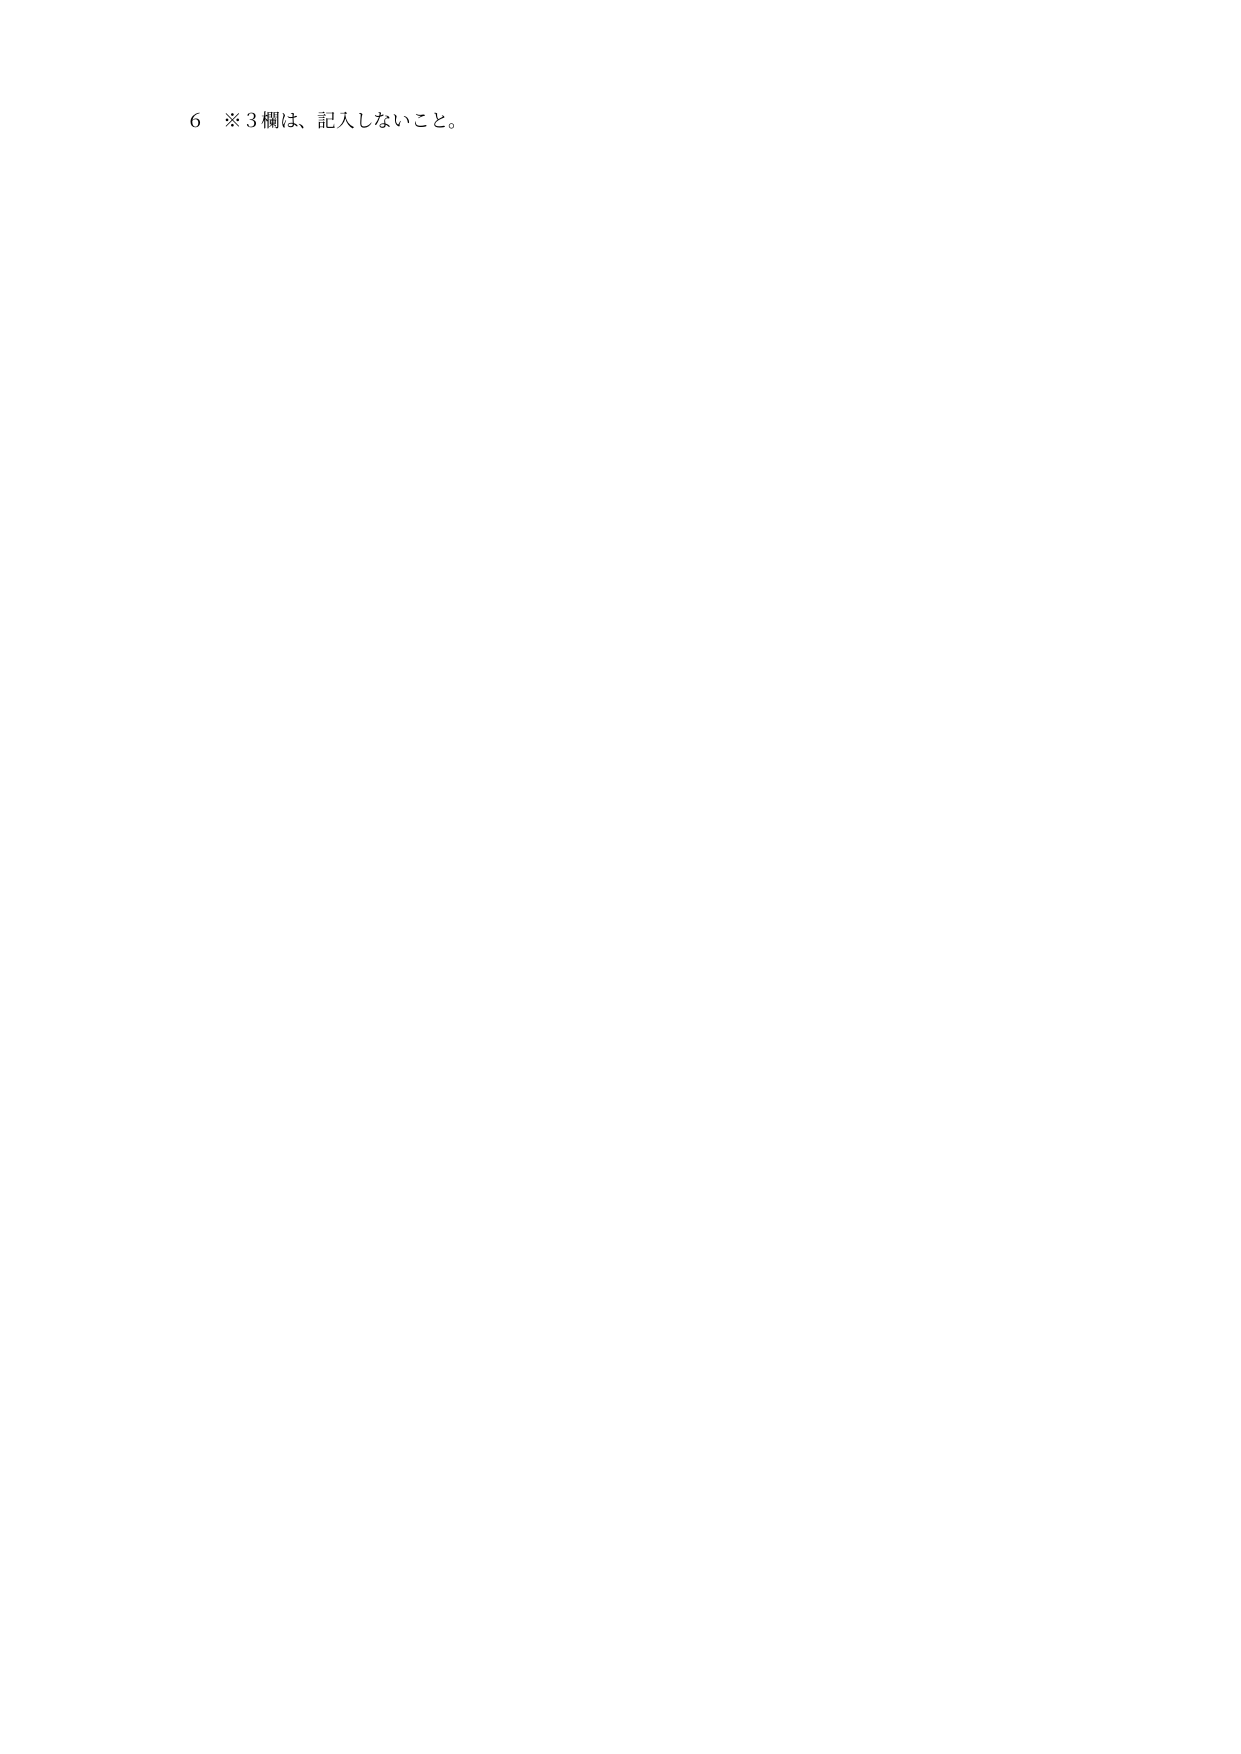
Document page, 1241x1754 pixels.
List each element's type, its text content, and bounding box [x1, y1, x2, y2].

text ６ ※３欄は、記入しないこと。 [130, 106, 1110, 133]
